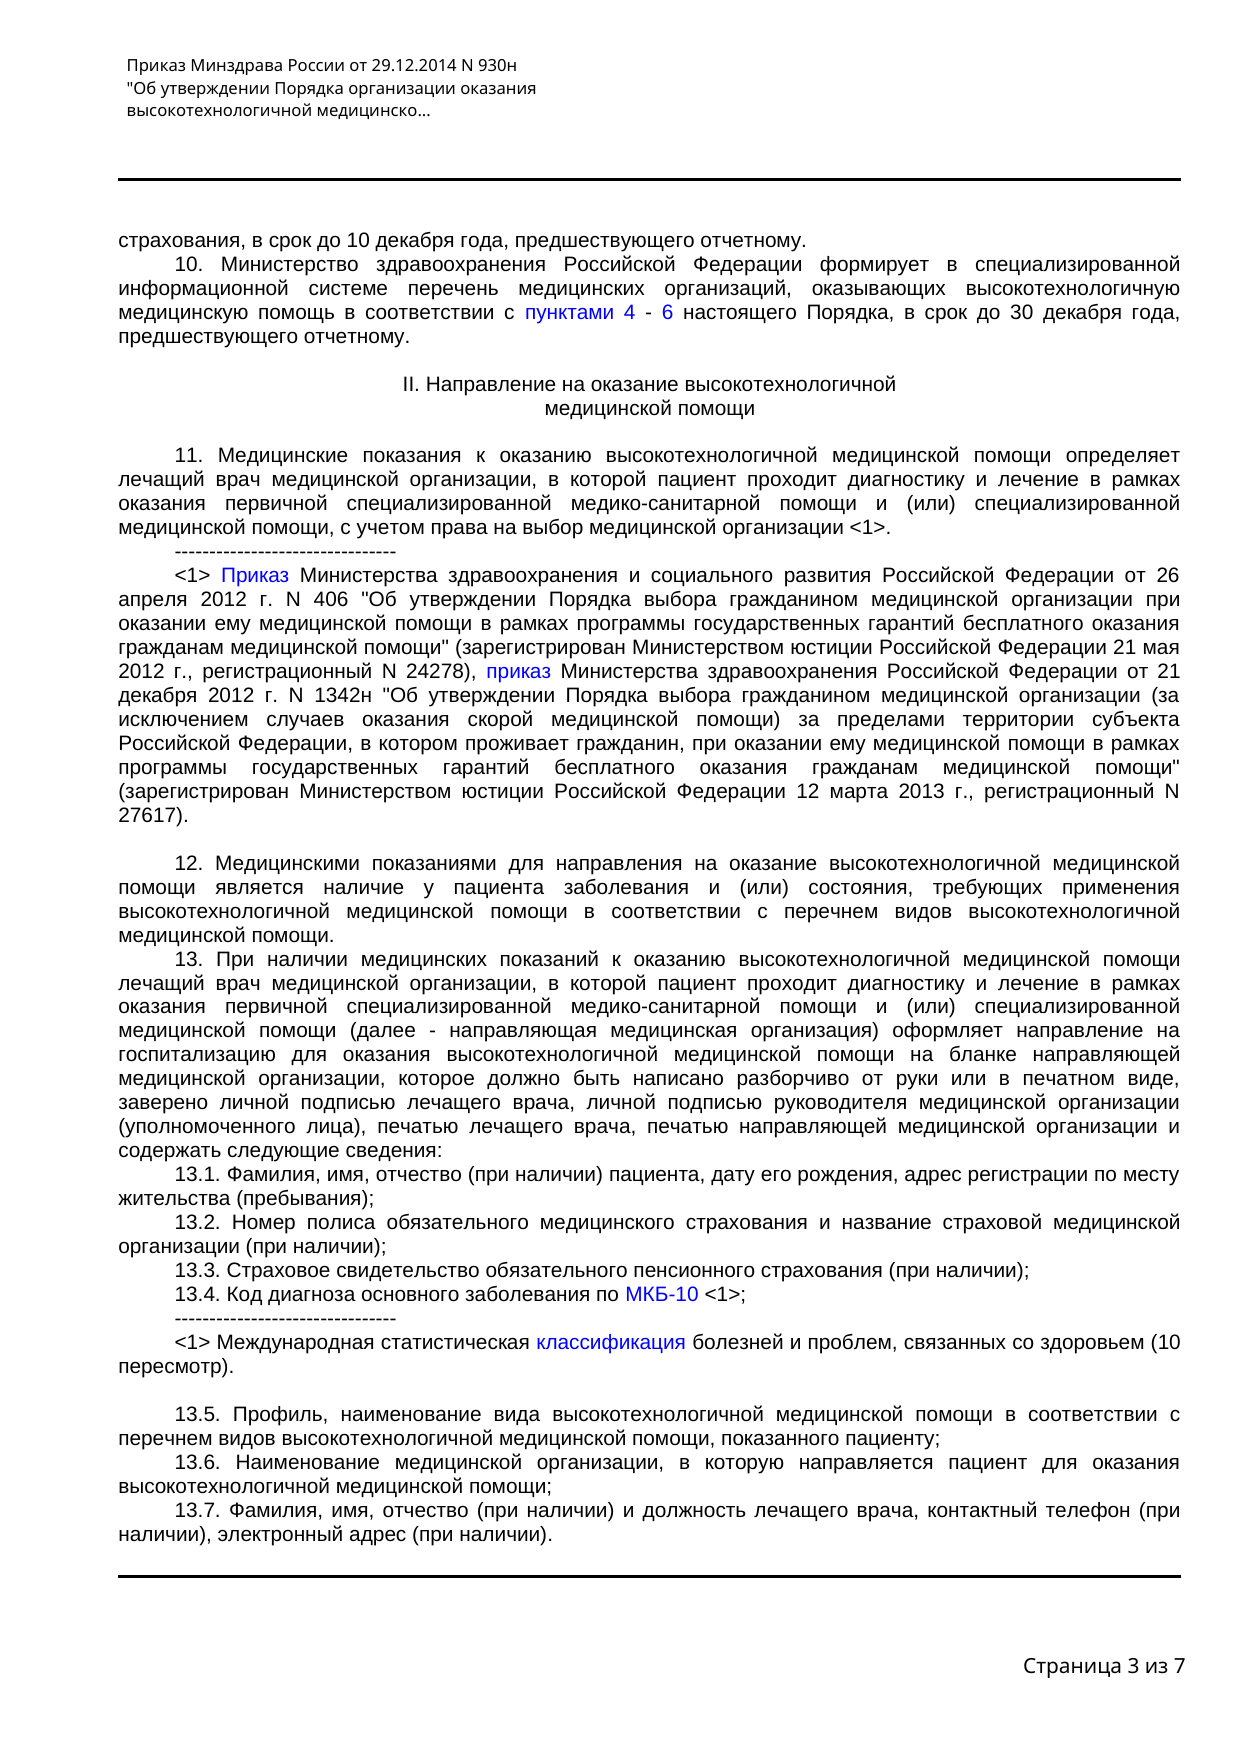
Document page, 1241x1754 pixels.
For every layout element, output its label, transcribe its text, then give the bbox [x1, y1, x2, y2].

text 13.1. Фамилия, имя, отчество (при наличии) пациента, дату его рождения, адрес регистрации по месту жительства (пребывания); [118, 1162, 1181, 1210]
text 10. Министерство здравоохранения Российской Федерации формирует в специализированной информационной системе перечень медицинских организаций, оказывающих высокотехнологичную медицинскую помощь в соответствии с пунктами 4 - 6 настоящего Порядка, в срок до 30 декабря года, предшествующего отчетному. [118, 252, 1181, 347]
text II. Направление на оказание высокотехнологичной [118, 371, 1181, 395]
text 13.7. Фамилия, имя, отчество (при наличии) и должность лечащего врача, контактный телефон (при наличии), электронный адрес (при наличии). [118, 1497, 1181, 1545]
text -------------------------------- [118, 539, 1181, 563]
text 12. Медицинскими показаниями для направления на оказание высокотехнологичной медицинской помощи является наличие у пациента заболевания и (или) состояния, требующих применения высокотехнологичной медицинской помощи в соответствии с перечнем видов высокотехнологичной медицинской помощи. [118, 851, 1181, 946]
text <1> Приказ Министерства здравоохранения и социального развития Российской Федерации от 26 апреля 2012 г. N 406 "Об утверждении Порядка выбора гражданином медицинской организации при оказании ему медицинской помощи в рамках программы государственных гарантий бесплатного оказания гражданам медицинской помощи" (зарегистрирован Министерством юстиции Российской Федерации 21 мая 2012 г., регистрационный N 24278), приказ Министерства здравоохранения Российской Федерации от 21 декабря 2012 г. N 1342н "Об утверждении Порядка выбора гражданином медицинской организации (за исключением случаев оказания скорой медицинской помощи) за пределами территории субъекта Российской Федерации, в котором проживает гражданин, при оказании ему медицинской помощи в рамках программы государственных гарантий бесплатного оказания гражданам медицинской помощи" (зарегистрирован Министерством юстиции Российской Федерации 12 марта 2013 г., регистрационный N 27617). [118, 563, 1181, 827]
text 13.5. Профиль, наименование вида высокотехнологичной медицинской помощи в соответствии с перечнем видов высокотехнологичной медицинской помощи, показанного пациенту; [118, 1402, 1181, 1449]
text -------------------------------- [118, 1306, 1181, 1330]
text 13.6. Наименование медицинской организации, в которую направляется пациент для оказания высокотехнологичной медицинской помощи; [118, 1449, 1181, 1497]
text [118, 228, 1181, 252]
text <1> Международная статистическая классификация болезней и проблем, связанных со здоровьем (10 пересмотр). [118, 1330, 1181, 1378]
text медицинской помощи [118, 395, 1181, 419]
text 13.2. Номер полиса обязательного медицинского страхования и название страховой медицинской организации (при наличии); [118, 1210, 1181, 1258]
text 13.4. Код диагноза основного заболевания по МКБ-10 <1>; [118, 1282, 1181, 1306]
text 13. При наличии медицинских показаний к оказанию высокотехнологичной медицинской помощи лечащий врач медицинской организации, в которой пациент проходит диагностику и лечение в рамках оказания первичной специализированной медико-санитарной помощи и (или) специализированной медицинской помощи (далее - направляющая медицинская организация) оформляет направление на госпитализацию для оказания высокотехнологичной медицинской помощи на бланке направляющей медицинской организации, которое должно быть написано разборчиво от руки или в печатном виде, заверено личной подписью лечащего врача, личной подписью руководителя медицинской организации (уполномоченного лица), печатью лечащего врача, печатью направляющей медицинской организации и содержать следующие сведения: [118, 946, 1181, 1162]
text 11. Медицинские показания к оказанию высокотехнологичной медицинской помощи определяет лечащий врач медицинской организации, в которой пациент проходит диагностику и лечение в рамках оказания первичной специализированной медико-санитарной помощи и (или) специализированной медицинской помощи, с учетом права на выбор медицинской организации <1>. [118, 443, 1181, 539]
text 13.3. Страховое свидетельство обязательного пенсионного страхования (при наличии); [118, 1258, 1181, 1282]
